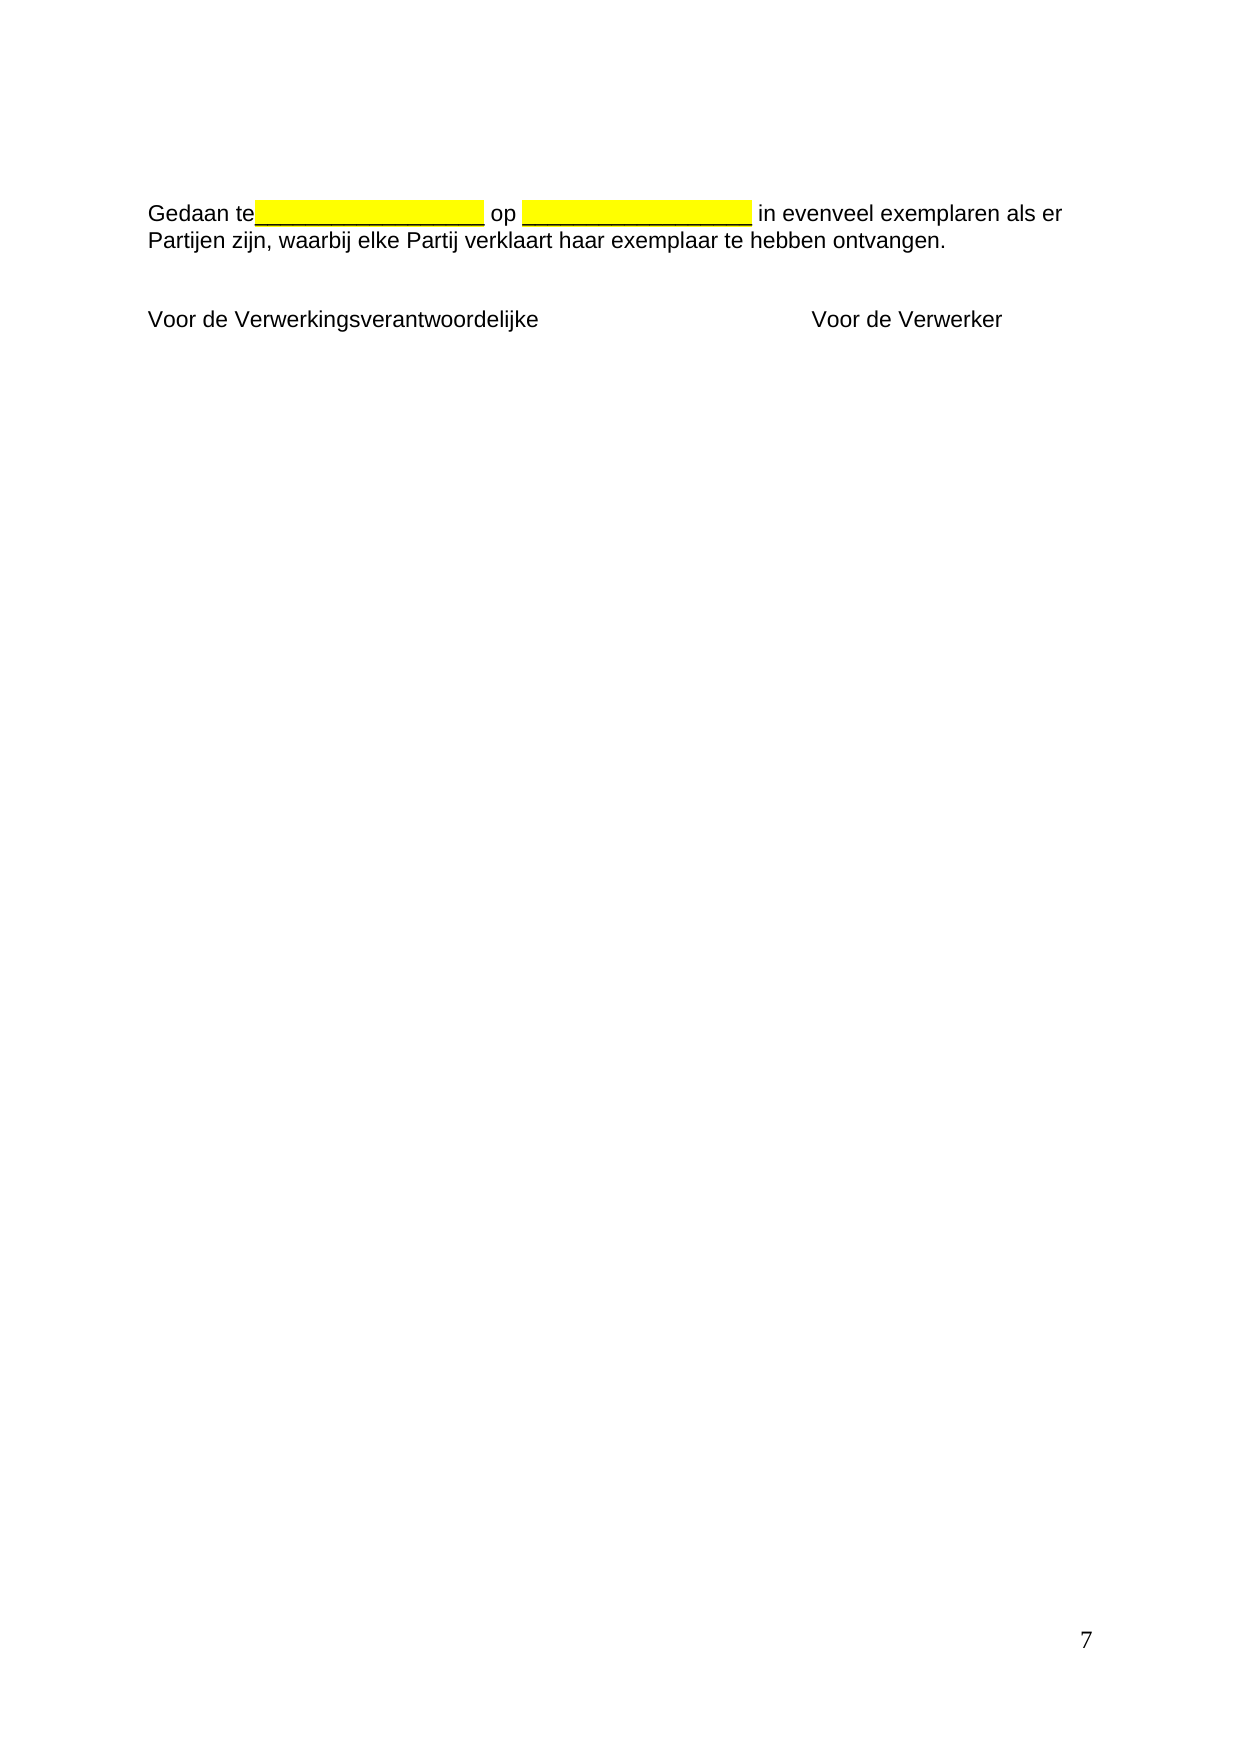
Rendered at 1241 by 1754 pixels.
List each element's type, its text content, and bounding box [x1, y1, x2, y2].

text Voor de Verwerkingsverantwoordelijke Voor de Verwerker [148, 306, 1093, 332]
text Gedaan te__________________ op __________________ in evenveel exemplaren als er Partijen zijn, waarbij elke Partij verklaart haar exemplaar te hebben ontvangen. [148, 200, 1093, 253]
